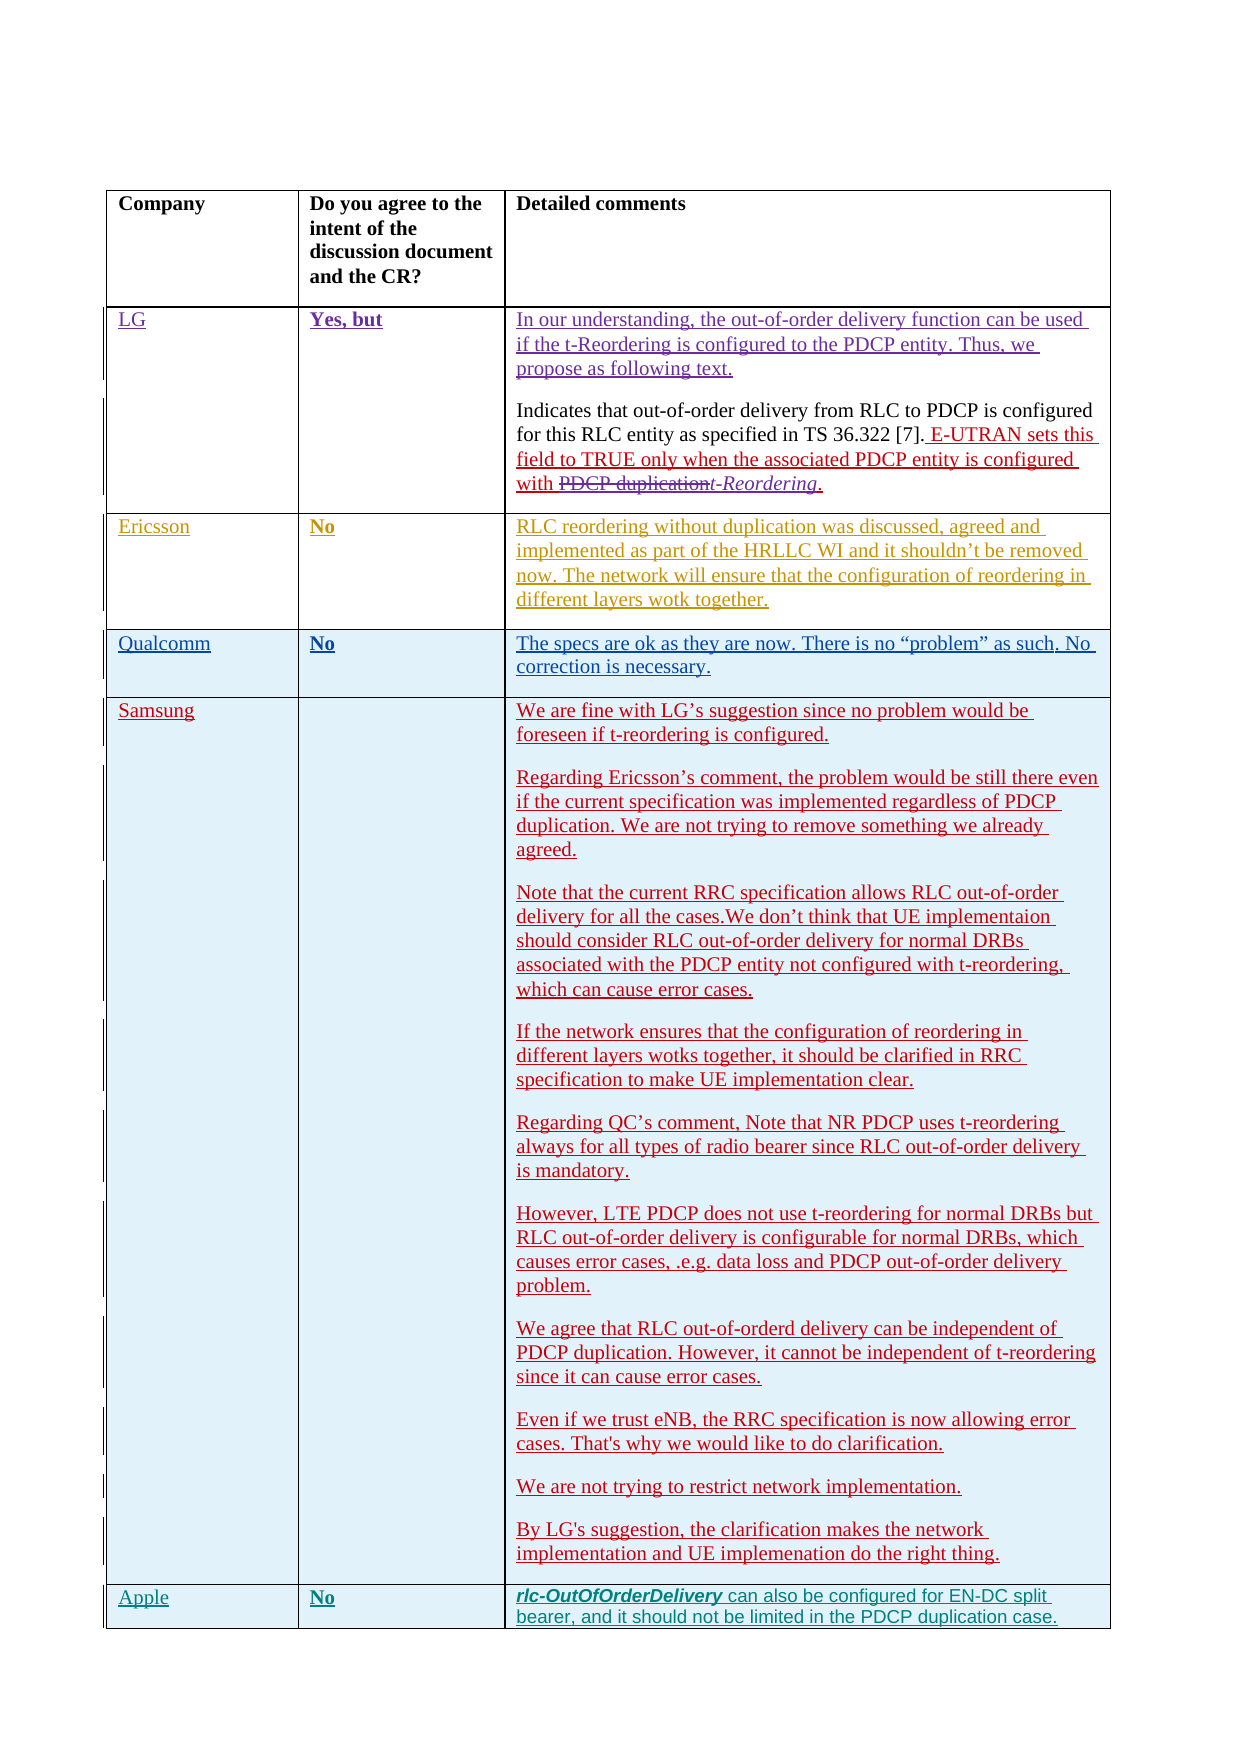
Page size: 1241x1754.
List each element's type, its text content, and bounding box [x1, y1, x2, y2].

table_cell [107, 514, 298, 629]
table_cell [107, 308, 298, 513]
table_header Detailed comments [506, 191, 1110, 306]
table_header Do you agree to the intent of the discussion document and the CR? [299, 191, 504, 306]
table_cell [299, 308, 504, 513]
table_header Company [107, 191, 298, 306]
table_cell Indicates that out-of-order delivery from RLC to PDCP is configured for this RLC entity as specified in TS 36.322 [7]. [506, 308, 1110, 513]
table_cell [299, 514, 504, 629]
table_cell [506, 514, 1110, 629]
